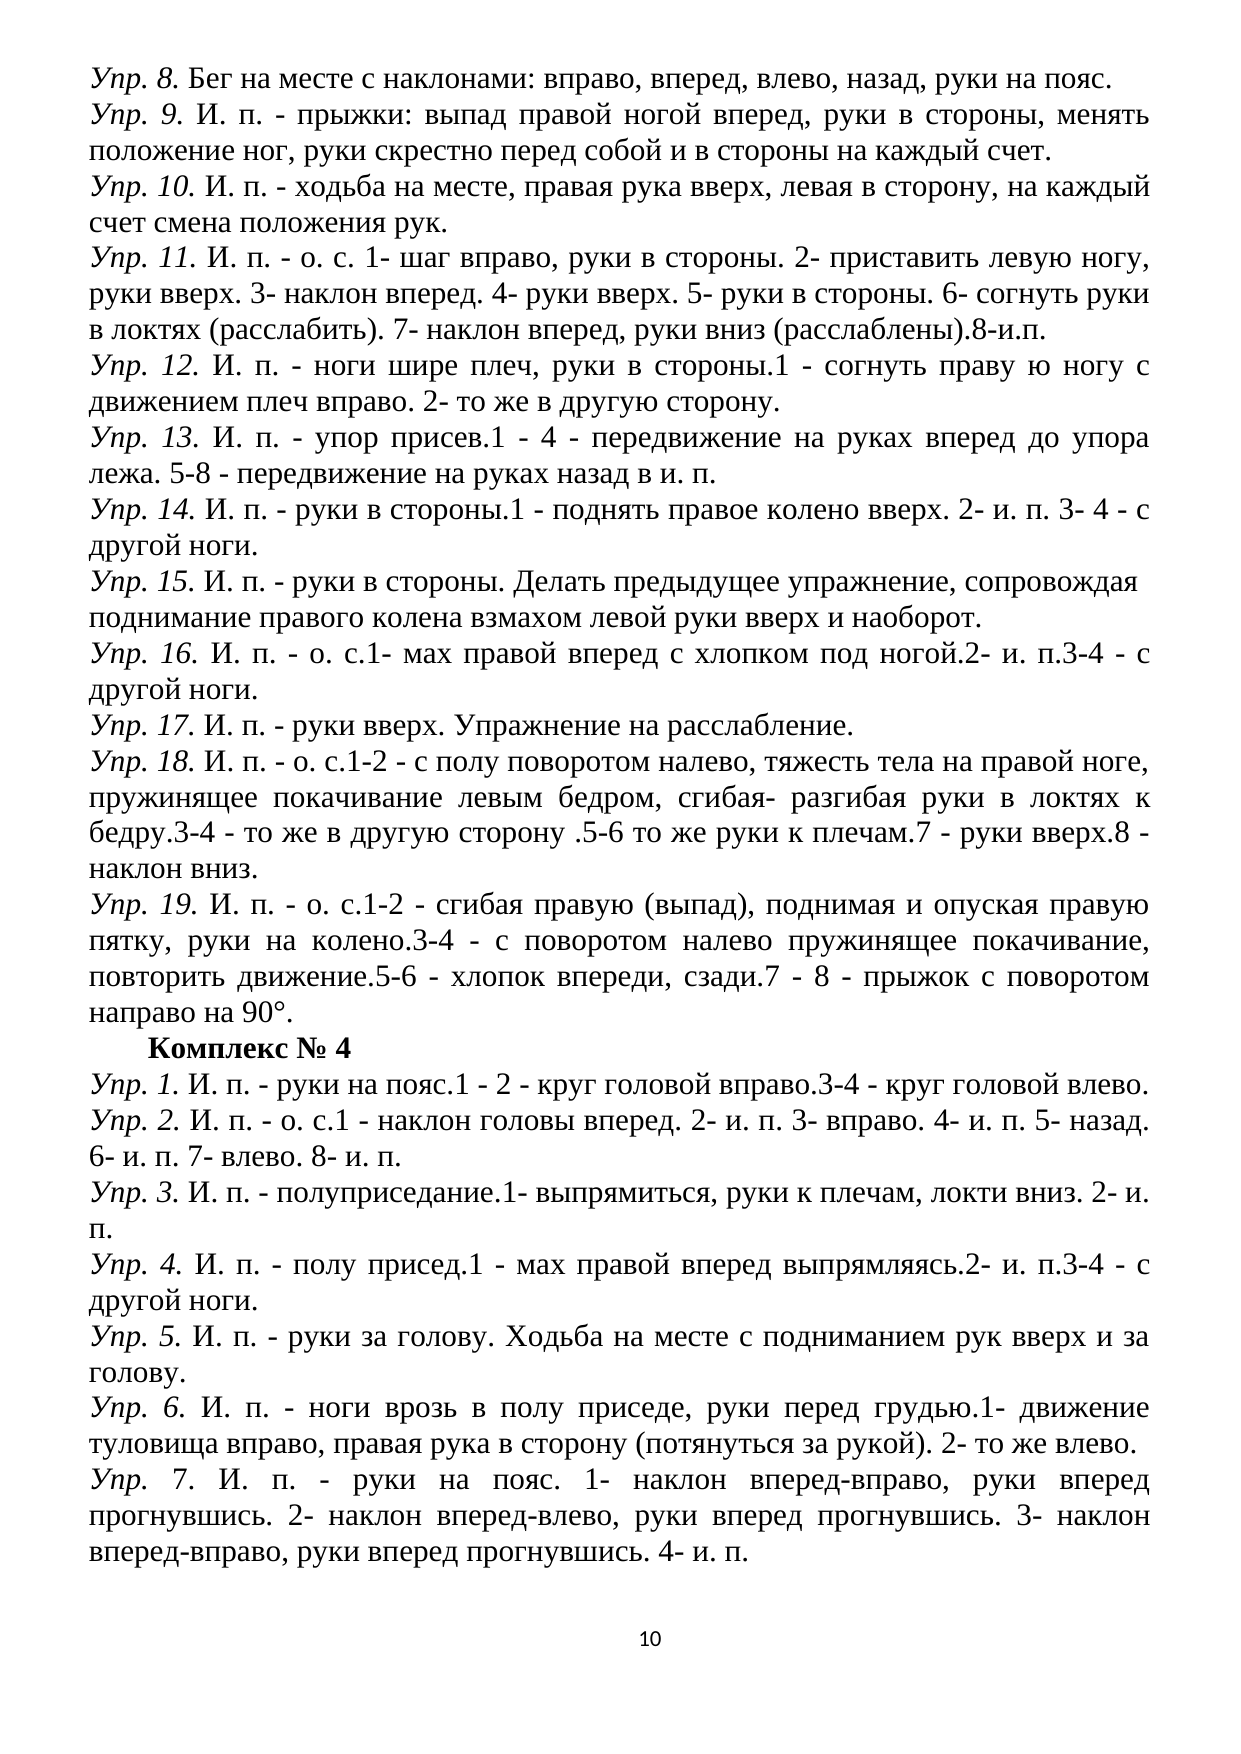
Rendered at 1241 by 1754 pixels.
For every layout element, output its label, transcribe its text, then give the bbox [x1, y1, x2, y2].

text Комплекс № 4 [89, 1029, 1152, 1065]
text Упр. 3. И. п. - полуприседание.1- выпрямиться, руки к плечам, локти вниз. 2- и. п. [89, 1173, 1152, 1245]
text поднимание правого колена взмахом левой руки вверх и наоборот. [89, 598, 1152, 634]
text Упр. 10. И. п. - ходьба на месте, правая рука вверх, левая в сторону, на каждый счет смена положения рук. [89, 167, 1152, 239]
text Упр. 8. Бег на месте с наклонами: вправо, вперед, влево, назад, руки на пояс. [89, 59, 1152, 95]
text Упр. 5. И. п. - руки за голову. Ходьба на месте с подниманием рук вверх и за голову. [89, 1317, 1152, 1389]
text Упр. 12. И. п. - ноги шире плеч, руки в стороны.1 - согнуть праву ю ногу с движением плеч вправо. 2- то же в другую сторону. [89, 347, 1152, 418]
text Упр. 7. И. п. - руки на пояс. 1- наклон вперед-вправо, руки вперед прогнувшись. 2- наклон вперед-влево, руки вперед прогнувшись. 3- наклон вперед-вправо, руки вперед прогнувшись. 4- и. п. [89, 1461, 1152, 1568]
text Упр. 15. И. п. - руки в стороны. Делать предыдущее упражнение, сопровождая [89, 562, 1152, 598]
text Упр. 6. И. п. - ноги врозь в полу приседе, руки перед грудью.1- движение туловища вправо, правая рука в сторону (потянуться за рукой). 2- то же влево. [89, 1389, 1152, 1461]
text Упр. 9. И. п. - прыжки: выпад правой ногой вперед, руки в стороны, менять положение ног, руки скрестно перед собой и в стороны на каждый счет. [89, 95, 1152, 167]
text Упр. 2. И. п. - о. с.1 - наклон головы вперед. 2- и. п. 3- вправо. 4- и. п. 5- назад. 6- и. п. 7- влево. 8- и. п. [89, 1101, 1152, 1173]
text Упр. 1. И. п. - руки на пояс.1 - 2 - круг головой вправо.3-4 - круг головой влево. [89, 1065, 1152, 1101]
text Упр. 19. И. п. - о. с.1-2 - сгибая правую (выпад), поднимая и опуская правую пятку, руки на колено.3-4 - с поворотом налево пружинящее покачивание, повторить движение.5-6 - хлопок впереди, сзади.7 - 8 - прыжок с поворотом направо на 90°. [89, 886, 1152, 1029]
text Упр. 16. И. п. - о. с.1- мах правой вперед с хлопком под ногой.2- и. п.3-4 - с другой ноги. [89, 634, 1152, 706]
text Упр. 14. И. п. - руки в стороны.1 - поднять правое колено вверх. 2- и. п. 3- 4 - с другой ноги. [89, 490, 1152, 562]
text Упр. 17. И. п. - руки вверх. Упражнение на расслабление. [89, 706, 1152, 742]
text Упр. 13. И. п. - упор присев.1 - 4 - передвижение на руках вперед до упора лежа. 5-8 - передвижение на руках назад в и. п. [89, 418, 1152, 490]
text Упр. 18. И. п. - о. с.1-2 - с полу поворотом налево, тяжесть тела на правой ноге, пружинящее покачивание левым бедром, сгибая- разгибая руки в локтях к бедру.3-4 - то же в другую сторону .5-6 то же руки к плечам.7 - руки вверх.8 - наклон вниз. [89, 742, 1152, 886]
text Упр. 4. И. п. - полу присед.1 - мах правой вперед выпрямляясь.2- и. п.3-4 - с другой ноги. [89, 1245, 1152, 1317]
text Упр. 11. И. п. - о. с. 1- шаг вправо, руки в стороны. 2- приставить левую ногу, руки вверх. 3- наклон вперед. 4- руки вверх. 5- руки в стороны. 6- согнуть руки в локтях (расслабить). 7- наклон вперед, руки вниз (расслаблены).8-и.п. [89, 239, 1152, 347]
